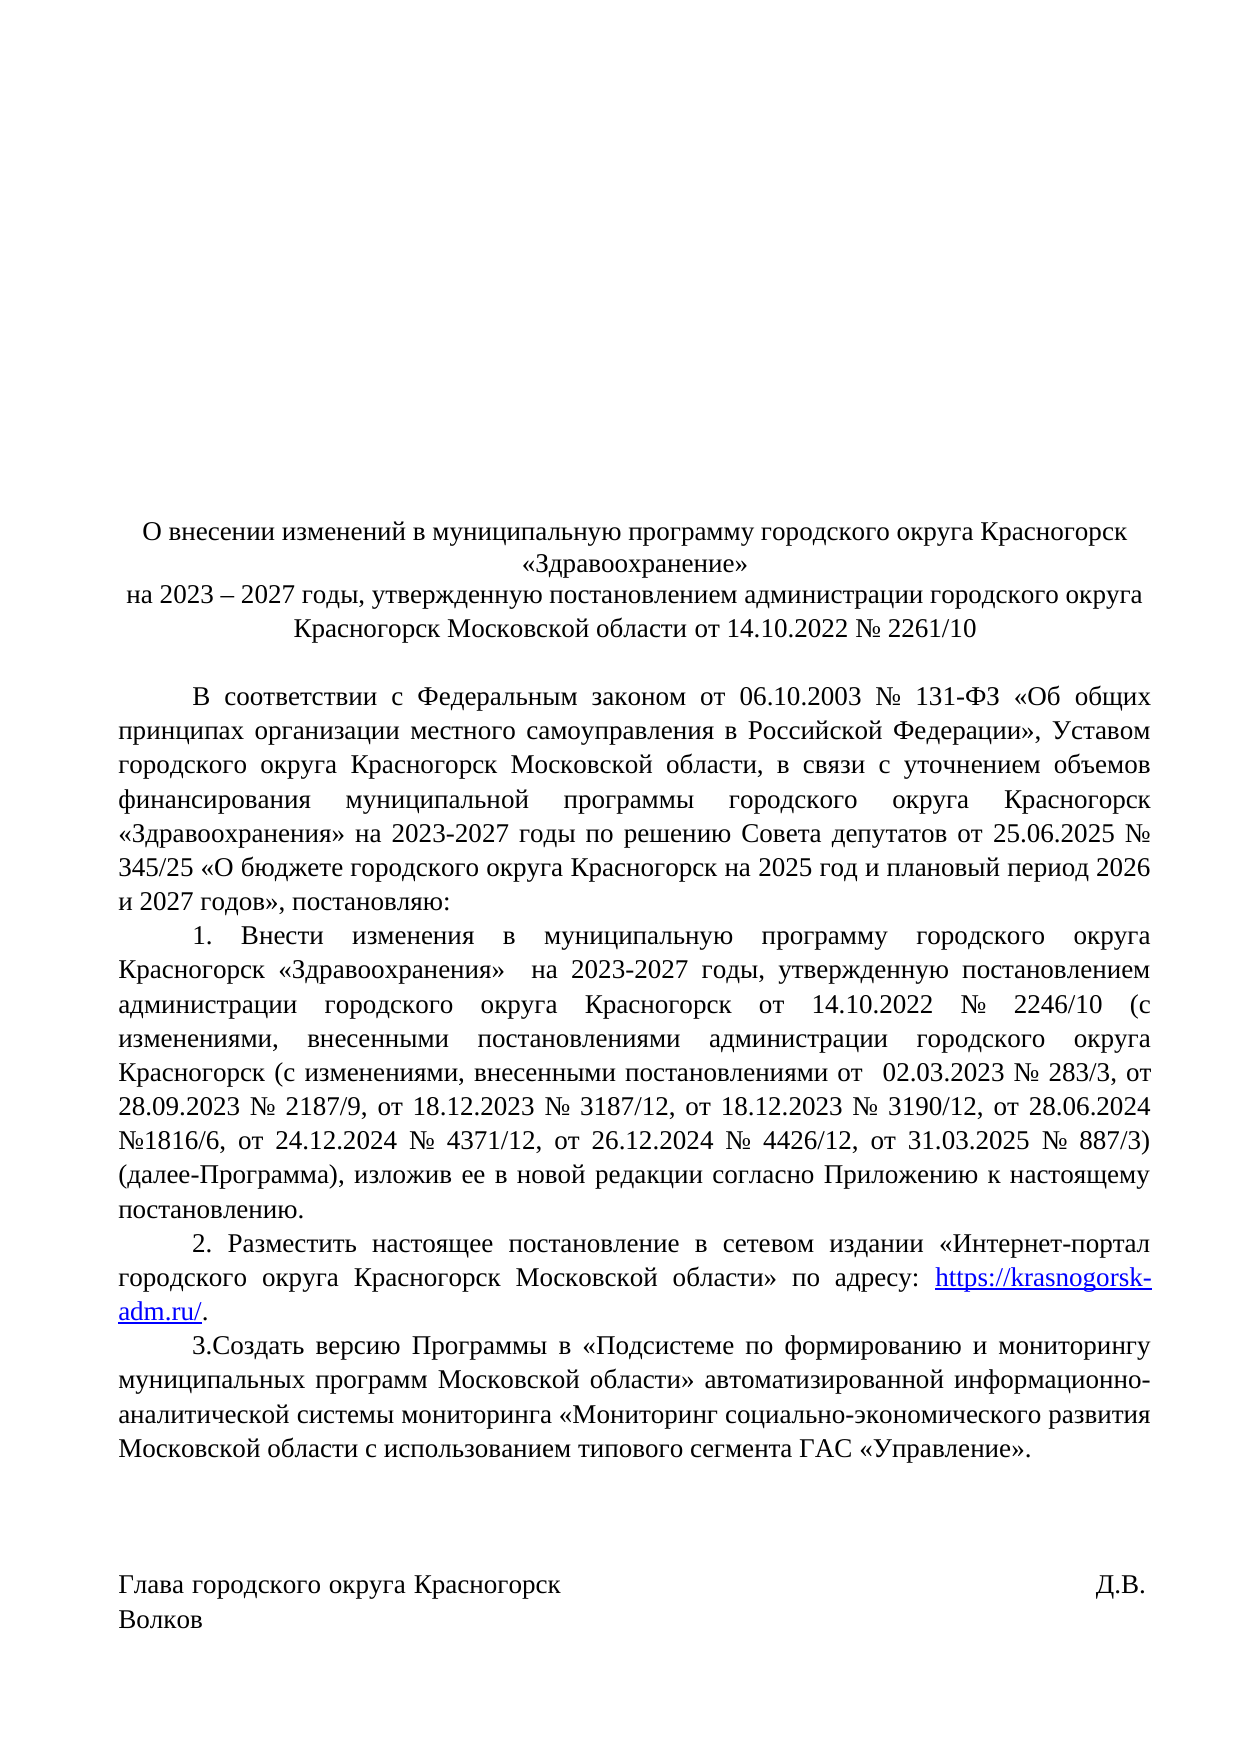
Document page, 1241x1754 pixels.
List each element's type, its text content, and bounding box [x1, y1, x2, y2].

text 3.Создать версию Программы в «Подсистеме по формированию и мониторингу муниципальных программ Московской области» автоматизированной информационно-аналитической системы мониторинга «Мониторинг социально-экономического развития Московской области с использованием типового сегмента ГАС «Управление». [118, 1329, 1152, 1463]
text О внесении изменений в муниципальную программу городского округа Красногорск «Здравоохранение» [118, 516, 1152, 578]
text Глава городского округа Красногорск Д.В. Волков [118, 1569, 1152, 1634]
text 2. Разместить настоящее постановление в сетевом издании «Интернет-портал городского округа Красногорск Московской области» по адресу: https://krasnogorsk-adm.ru/. [118, 1227, 1152, 1326]
text 1. Внести изменения в муниципальную программу городского округа Красногорск «Здравоохранения» на 2023-2027 годы, утвержденную постановлением администрации городского округа Красногорск от 14.10.2022 № 2246/10 (с изменениями, внесенными постановлениями администрации городского округа Красногорск (с изменениями, внесенными постановлениями от 02.03.2023 № 283/3, от 28.09.2023 № 2187/9, от 18.12.2023 № 3187/12, от 18.12.2023 № 3190/12, от 28.06.2024 №1816/6, от 24.12.2024 № 4371/12, от 26.12.2024 № 4426/12, от 31.03.2025 № 887/3) (далее-Программа), изложив ее в новой редакции согласно Приложению к настоящему постановлению. [118, 919, 1152, 1224]
text В соответствии с Федеральным законом от 06.10.2003 № 131-ФЗ «Об общих принципах организации местного самоуправления в Российской Федерации», Уставом городского округа Красногорск Московской области, в связи с уточнением объемов финансирования муниципальной программы городского округа Красногорск «Здравоохранения» на 2023-2027 годы по решению Совета депутатов от 25.06.2025 № 345/25 «О бюджете городского округа Красногорск на 2025 год и плановый период 2026 и 2027 годов», постановляю: [118, 680, 1152, 916]
text на 2023 – 2027 годы, утвержденную постановлением администрации городского округа Красногорск Московской области от 14.10.2022 № 2261/10 [118, 578, 1152, 643]
